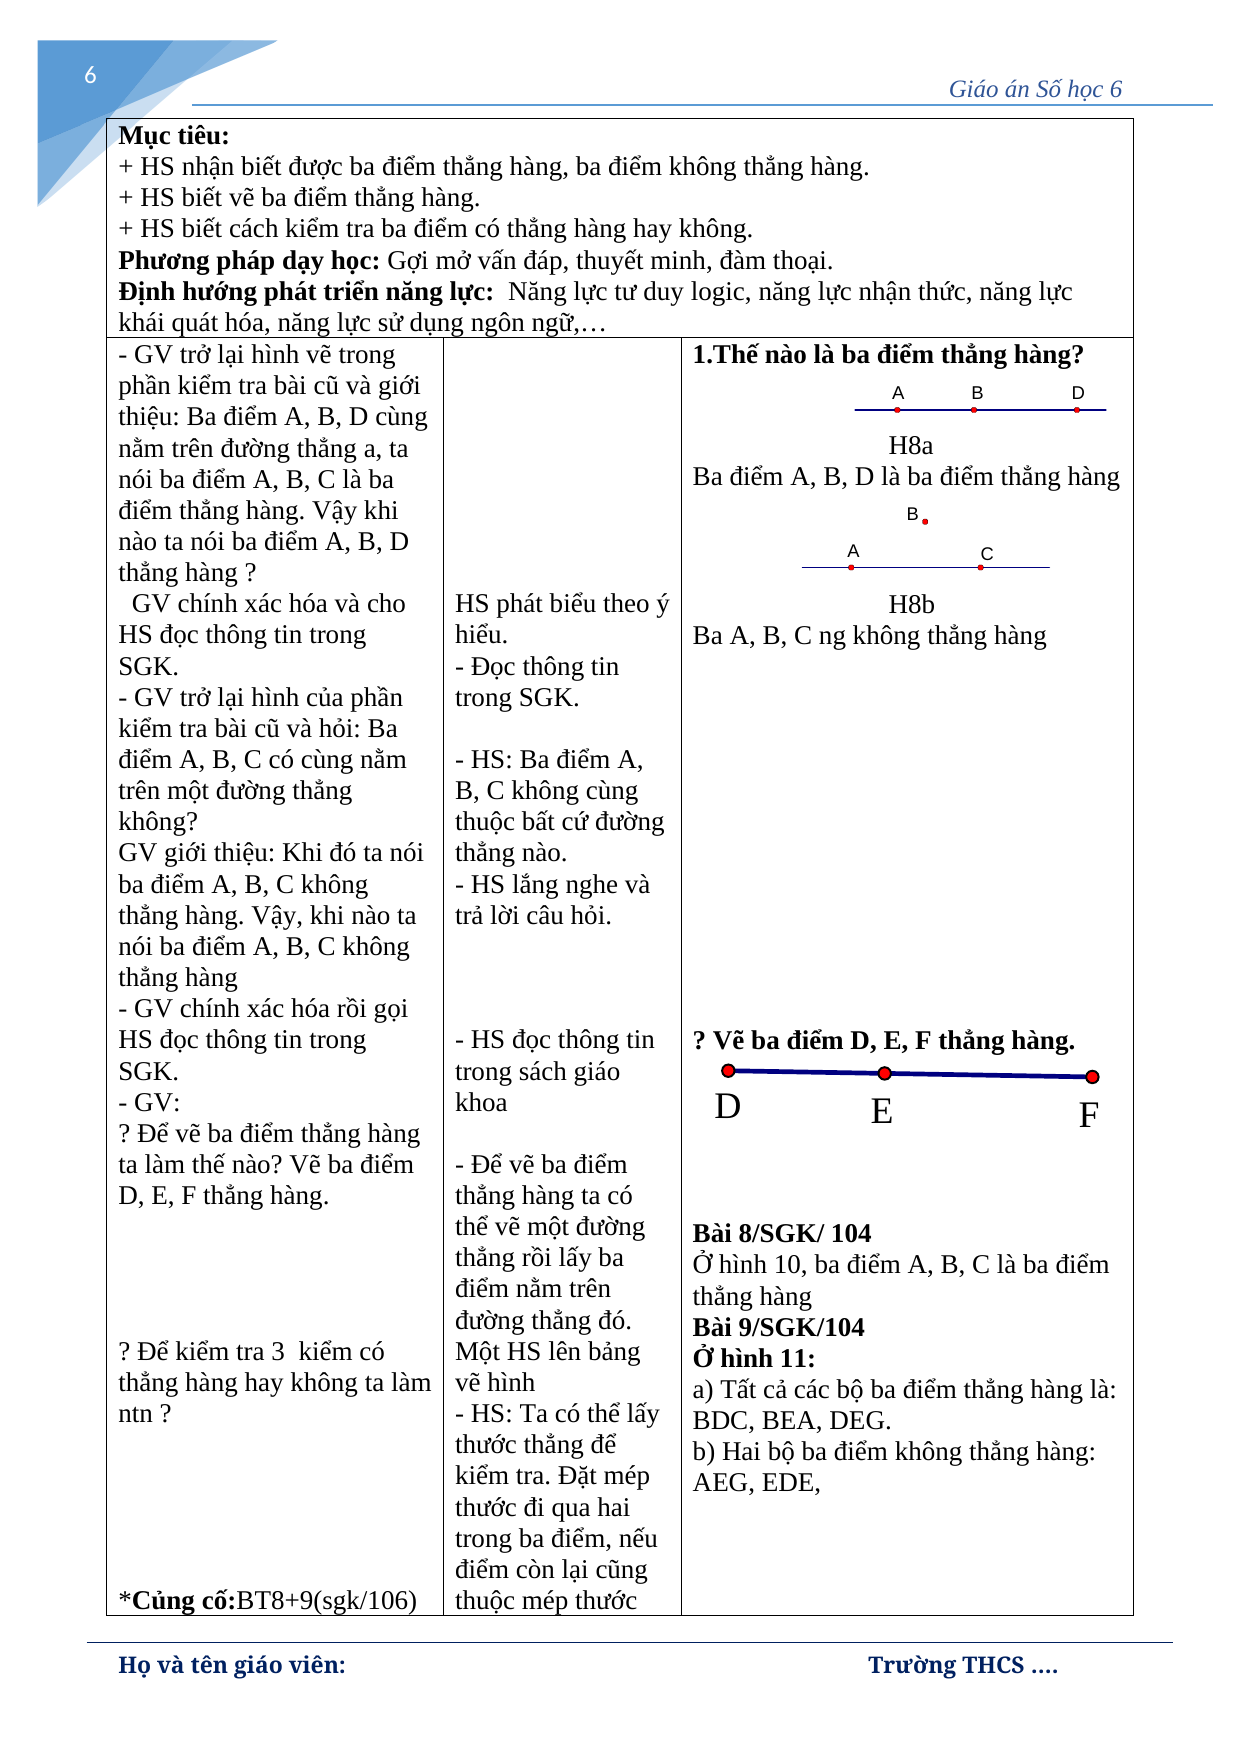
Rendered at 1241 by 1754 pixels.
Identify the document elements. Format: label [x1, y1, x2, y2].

table_cell [107, 119, 1133, 337]
table_cell [444, 338, 681, 1615]
table_cell [682, 338, 1133, 1615]
picture [37, 40, 279, 209]
table_cell [107, 338, 443, 1615]
